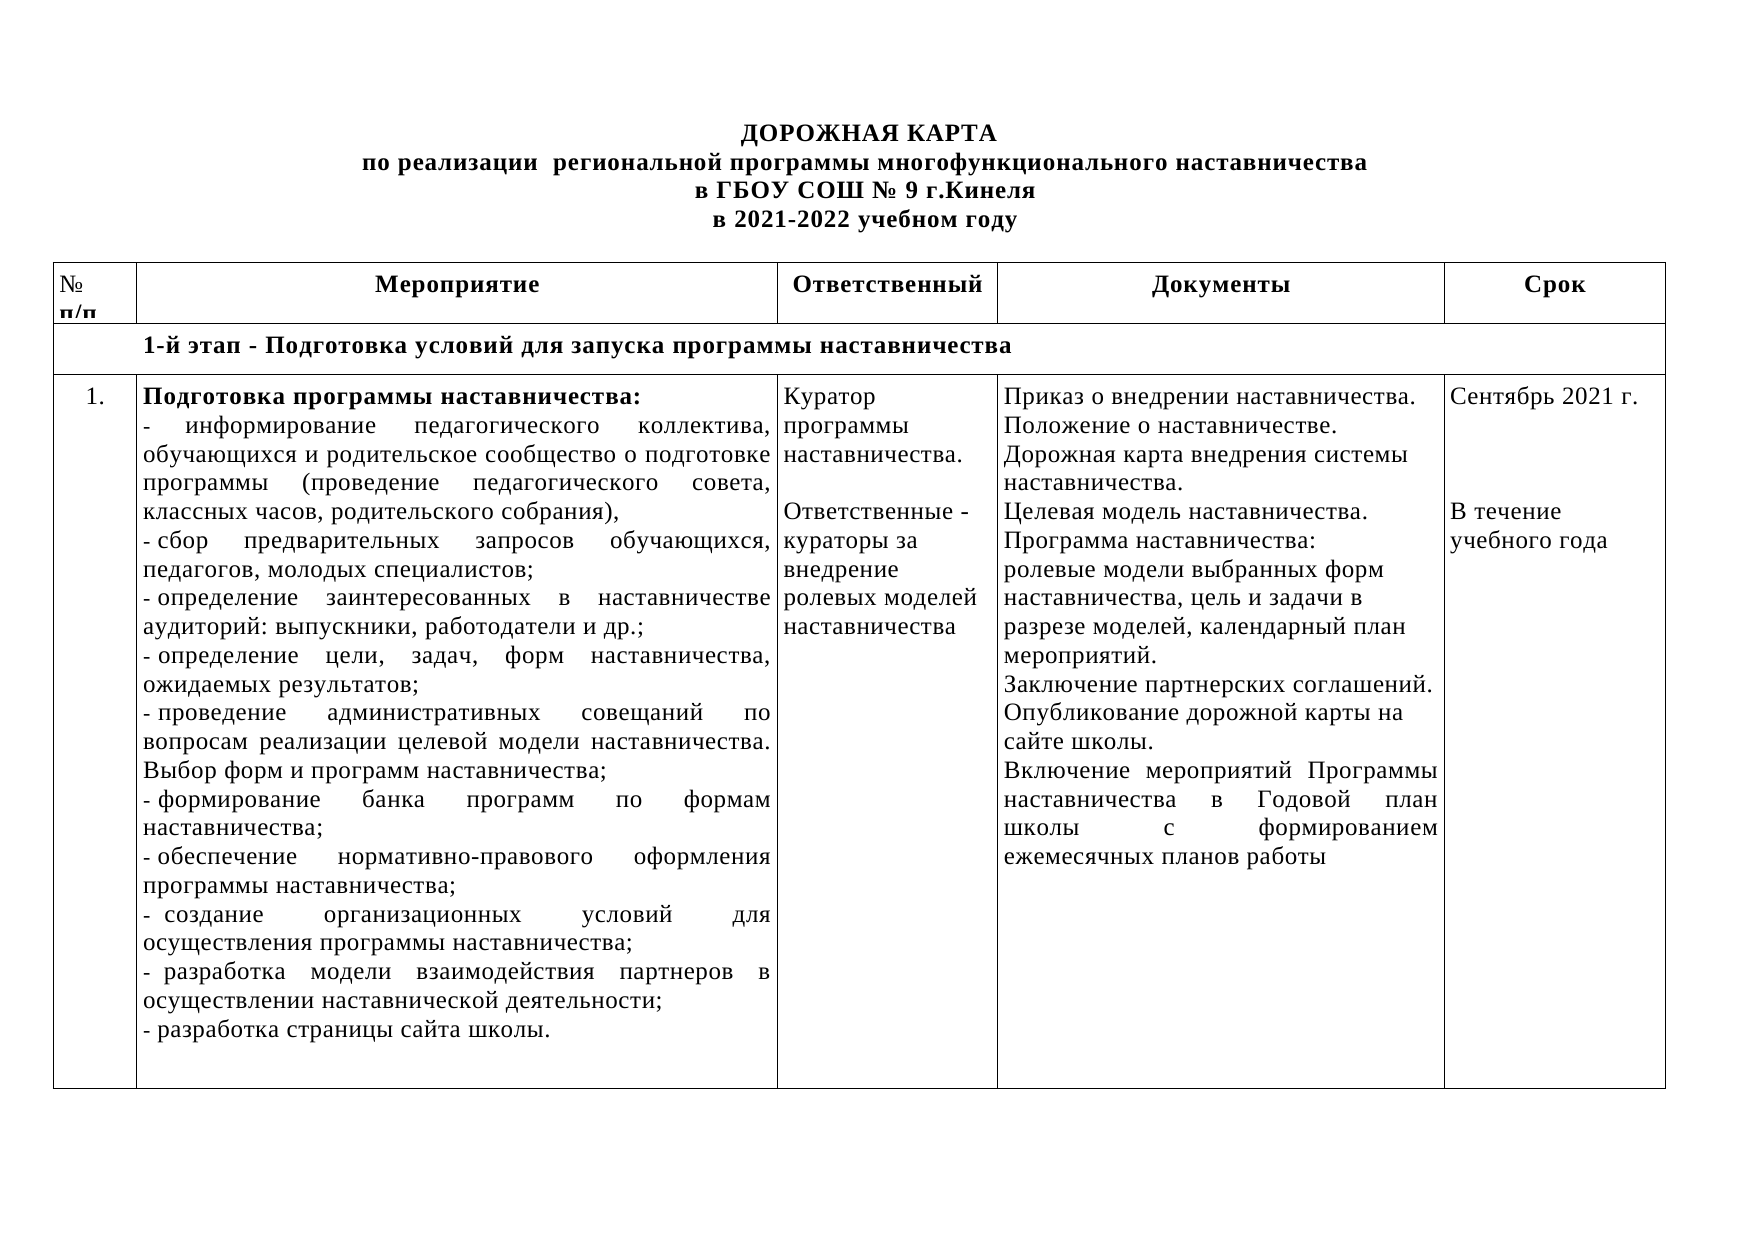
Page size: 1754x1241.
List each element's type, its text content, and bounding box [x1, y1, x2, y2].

table_header Ответственный [778, 263, 997, 323]
table_header Срок [1445, 263, 1665, 323]
table_cell 1-й этап - Подготовка условий для запуска программы наставничества [137, 324, 1444, 374]
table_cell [1445, 375, 1665, 1088]
text по реализации региональной программы многофункционального наставничества [59, 147, 1671, 176]
table_header Документы [998, 263, 1444, 323]
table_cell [778, 375, 997, 1088]
text в ГБОУ СОШ № 9 г.Кинеля [59, 176, 1671, 204]
text в 2021-2022 учебном году [59, 204, 1671, 233]
table_cell Приказ о внедрении наставничества. Положение о наставничестве. Дорожная карта внедрения системы наставничества. Целевая модель наставничества. Программа наставничества: ролевые модели выбранных форм наставничества, цель и задачи в разрезе моделей, календарный план мероприятий. Заключение партнерских соглашений. Опубликование дорожной карты на сайте школы. Включение мероприятий Программы наставничества в Годовой план школы с формированием ежемесячных планов работы [998, 375, 1444, 1088]
table_cell Подготовка программы наставничества: информирование педагогического коллектива, обучающихся и родительское сообщество о подготовке программы (проведение педагогического совета, классных часов, родительского собрания), сбор предварительных запросов обучающихся, педагогов, молодых специалистов; определение заинтересованных в наставничестве аудиторий: выпускники, работодатели и др.; определение цели, задач, форм наставничества, ожидаемых результатов; проведение административных совещаний по вопросам реализации целевой модели наставничества. Выбор форм и программ наставничества; формирование банка программ по формам наставничества; обеспечение нормативно-правового оформления программы наставничества; создание организационных условий для осуществления программы наставничества; разработка модели взаимодействия партнеров в осуществлении наставнической деятельности; разработка страницы сайта школы. [137, 375, 777, 1088]
table_cell [54, 324, 137, 374]
table_header Мероприятие [137, 263, 777, 323]
table_cell 1. [54, 375, 136, 1088]
table_header № п/п [54, 263, 136, 323]
table_cell [1444, 324, 1665, 374]
text ДОРОЖНАЯ КАРТА [59, 118, 1671, 147]
